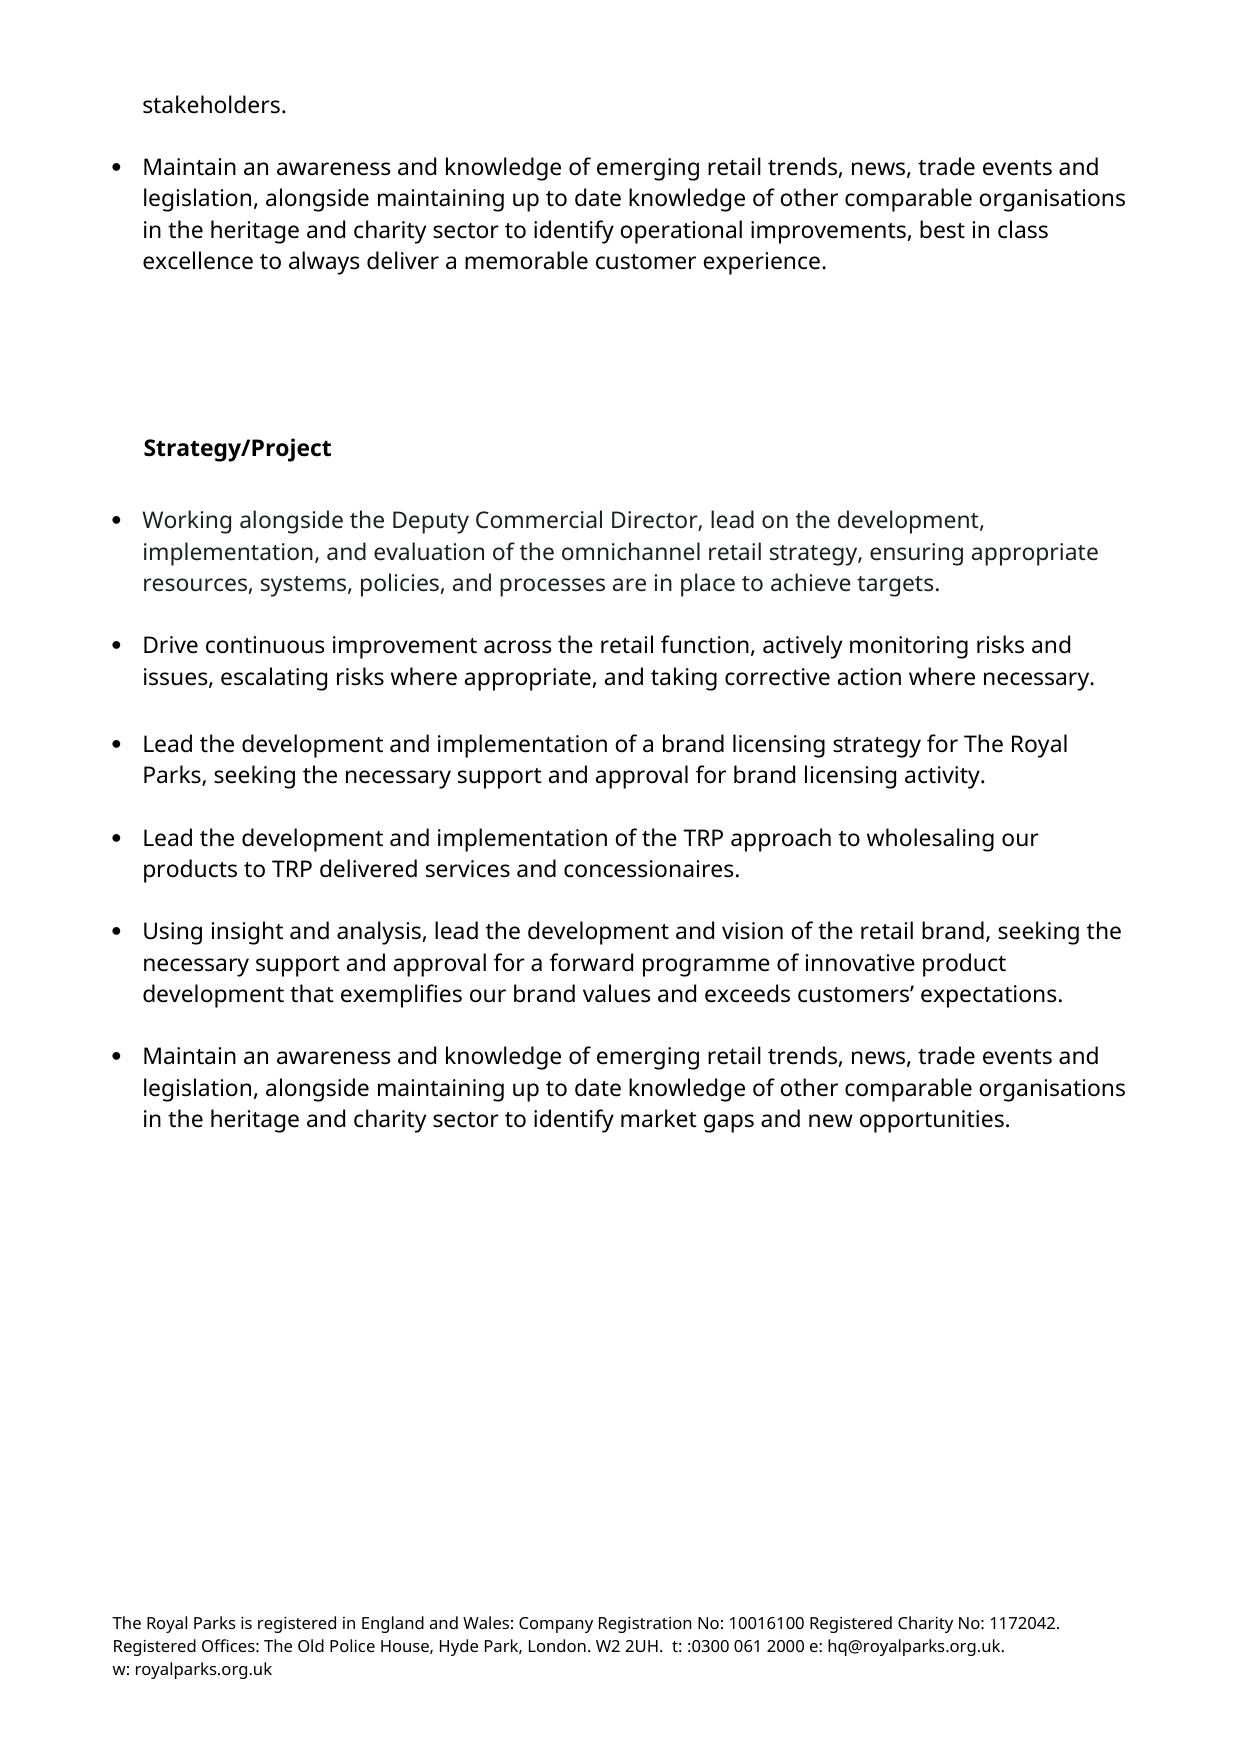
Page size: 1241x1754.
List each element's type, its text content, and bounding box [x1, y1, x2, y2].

list Drive continuous improvement across the retail function, actively monitoring risks and issues, escalating risks where appropriate, and taking corrective action where necessary. [112, 629, 1128, 692]
list Maintain an awareness and knowledge of emerging retail trends, news, trade events and legislation, alongside maintaining up to date knowledge of other comparable organisations in the heritage and charity sector to identify market gaps and new opportunities. [112, 1040, 1128, 1134]
list Working alongside the Deputy Commercial Director, lead on the development, implementation, and evaluation of the omnichannel retail strategy, ensuring appropriate resources, systems, policies, and processes are in place to achieve targets. [112, 504, 1128, 598]
list Lead the development and implementation of a brand licensing strategy for The Royal Parks, seeking the necessary support and approval for brand licensing activity. [112, 728, 1128, 821]
list Using insight and analysis, lead the development and vision of the retail brand, seeking the necessary support and approval for a forward programme of innovative product development that exemplifies our brand values and exceeds customers’ expectations. [112, 915, 1128, 1040]
list Maintain an awareness and knowledge of emerging retail trends, news, trade events and legislation, alongside maintaining up to date knowledge of other comparable organisations in the heritage and charity sector to identify operational improvements, best in class excellence to always deliver a memorable customer experience. [112, 151, 1128, 276]
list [112, 89, 1128, 151]
list Strategy/Project [143, 432, 1128, 464]
list Lead the development and implementation of the TRP approach to wholesaling our products to TRP delivered services and concessionaires. [112, 821, 1128, 915]
